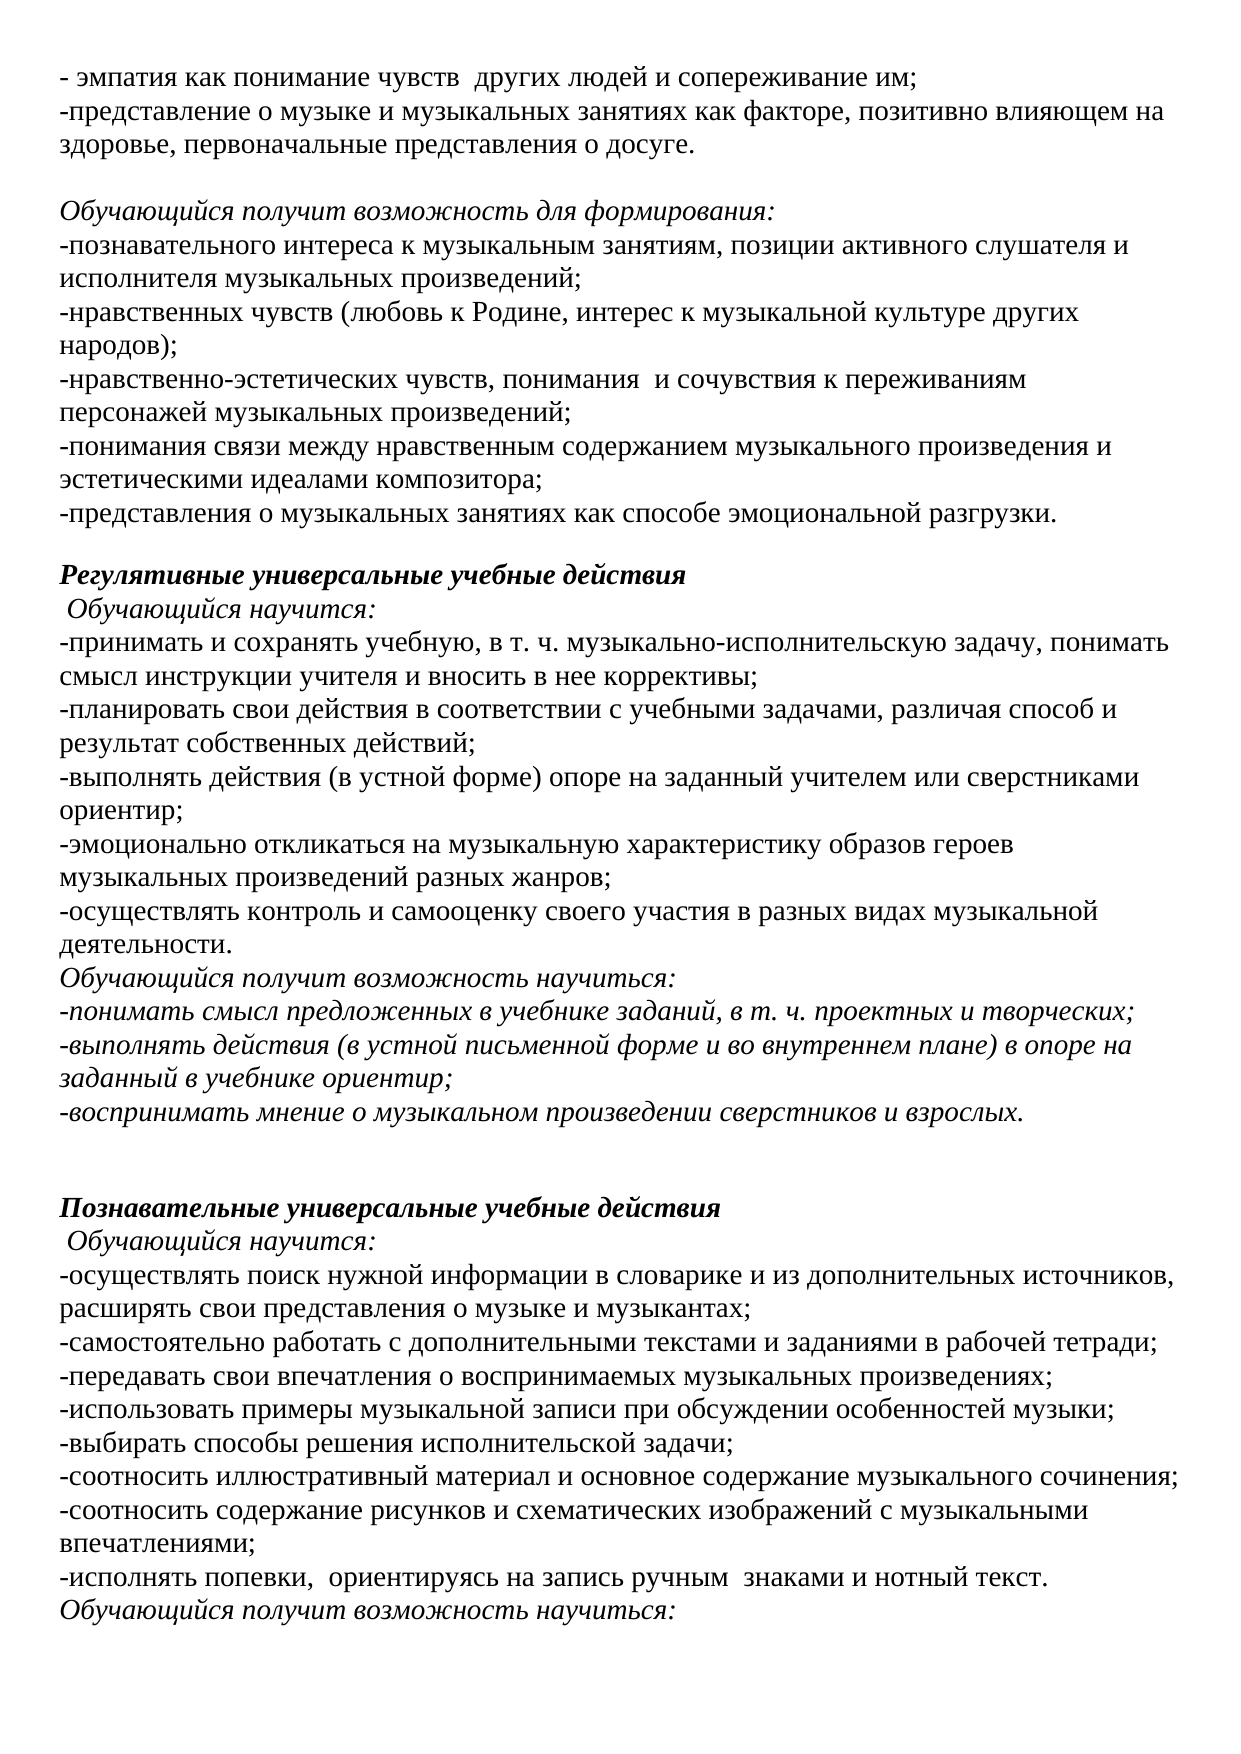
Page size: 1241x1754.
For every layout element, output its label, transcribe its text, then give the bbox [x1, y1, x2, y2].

text -осуществлять поиск нужной информации в словарике и из дополнительных источников, расширять свои представления о музыке и музыкантах; [59, 1257, 1181, 1324]
text Обучающийся научится: [59, 1223, 1181, 1257]
text -выполнять действия (в устной форме) опоре на заданный учителем или сверстниками ориентир; [59, 759, 1181, 826]
text Обучающийся получит возможность научиться: [59, 960, 1181, 993]
text -использовать примеры музыкальной записи при обсуждении особенностей музыки; [59, 1391, 1181, 1425]
text -представления о музыкальных занятиях как способе эмоциональной разгрузки. [59, 495, 1181, 529]
text Познавательные универсальные учебные действия [59, 1190, 1181, 1223]
text -исполнять попевки, ориентируясь на запись ручным знаками и нотный текст. [59, 1559, 1181, 1592]
text -планировать свои действия в соответствии с учебными задачами, различая способ и результат собственных действий; [59, 692, 1181, 759]
text -выбирать способы решения исполнительской задачи; [59, 1425, 1181, 1458]
text - эмпатия как понимание чувств других людей и сопереживание им; [59, 59, 1181, 93]
text -принимать и сохранять учебную, в т. ч. музыкально-исполнительскую задачу, понимать смысл инструкции учителя и вносить в нее коррективы; [59, 624, 1181, 692]
text Обучающийся получит возможность научиться: [59, 1592, 1181, 1626]
text -соотносить содержание рисунков и схематических изображений с музыкальными впечатлениями; [59, 1492, 1181, 1559]
text -эмоционально откликаться на музыкальную характеристику образов героев музыкальных произведений разных жанров; [59, 826, 1181, 893]
text Обучающийся научится: [59, 591, 1181, 624]
text -понимания связи между нравственным содержанием музыкального произведения и эстетическими идеалами композитора; [59, 428, 1181, 495]
text -самостоятельно работать с дополнительными текстами и заданиями в рабочей тетради; [59, 1324, 1181, 1358]
text -понимать смысл предложенных в учебнике заданий, в т. ч. проектных и творческих; [59, 993, 1181, 1027]
text -воспринимать мнение о музыкальном произведении сверстников и взрослых. [59, 1094, 1181, 1128]
text -осуществлять контроль и самооценку своего участия в разных видах музыкальной деятельности. [59, 893, 1181, 960]
text -представление о музыке и музыкальных занятиях как факторе, позитивно влияющем на здоровье, первоначальные представления о досуге. [59, 93, 1181, 160]
text -соотносить иллюстративный материал и основное содержание музыкального сочинения; [59, 1458, 1181, 1492]
text Обучающийся получит возможность для формирования: [59, 193, 1181, 227]
text -познавательного интереса к музыкальным занятиям, позиции активного слушателя и исполнителя музыкальных произведений; [59, 227, 1181, 294]
text Регулятивные универсальные учебные действия [59, 557, 1181, 591]
text -нравственно-эстетических чувств, понимания и сочувствия к переживаниям персонажей музыкальных произведений; [59, 361, 1181, 428]
text -нравственных чувств (любовь к Родине, интерес к музыкальной культуре других народов); [59, 294, 1181, 361]
text -выполнять действия (в устной письменной форме и во внутреннем плане) в опоре на заданный в учебнике ориентир; [59, 1027, 1181, 1094]
text -передавать свои впечатления о воспринимаемых музыкальных произведениях; [59, 1358, 1181, 1391]
